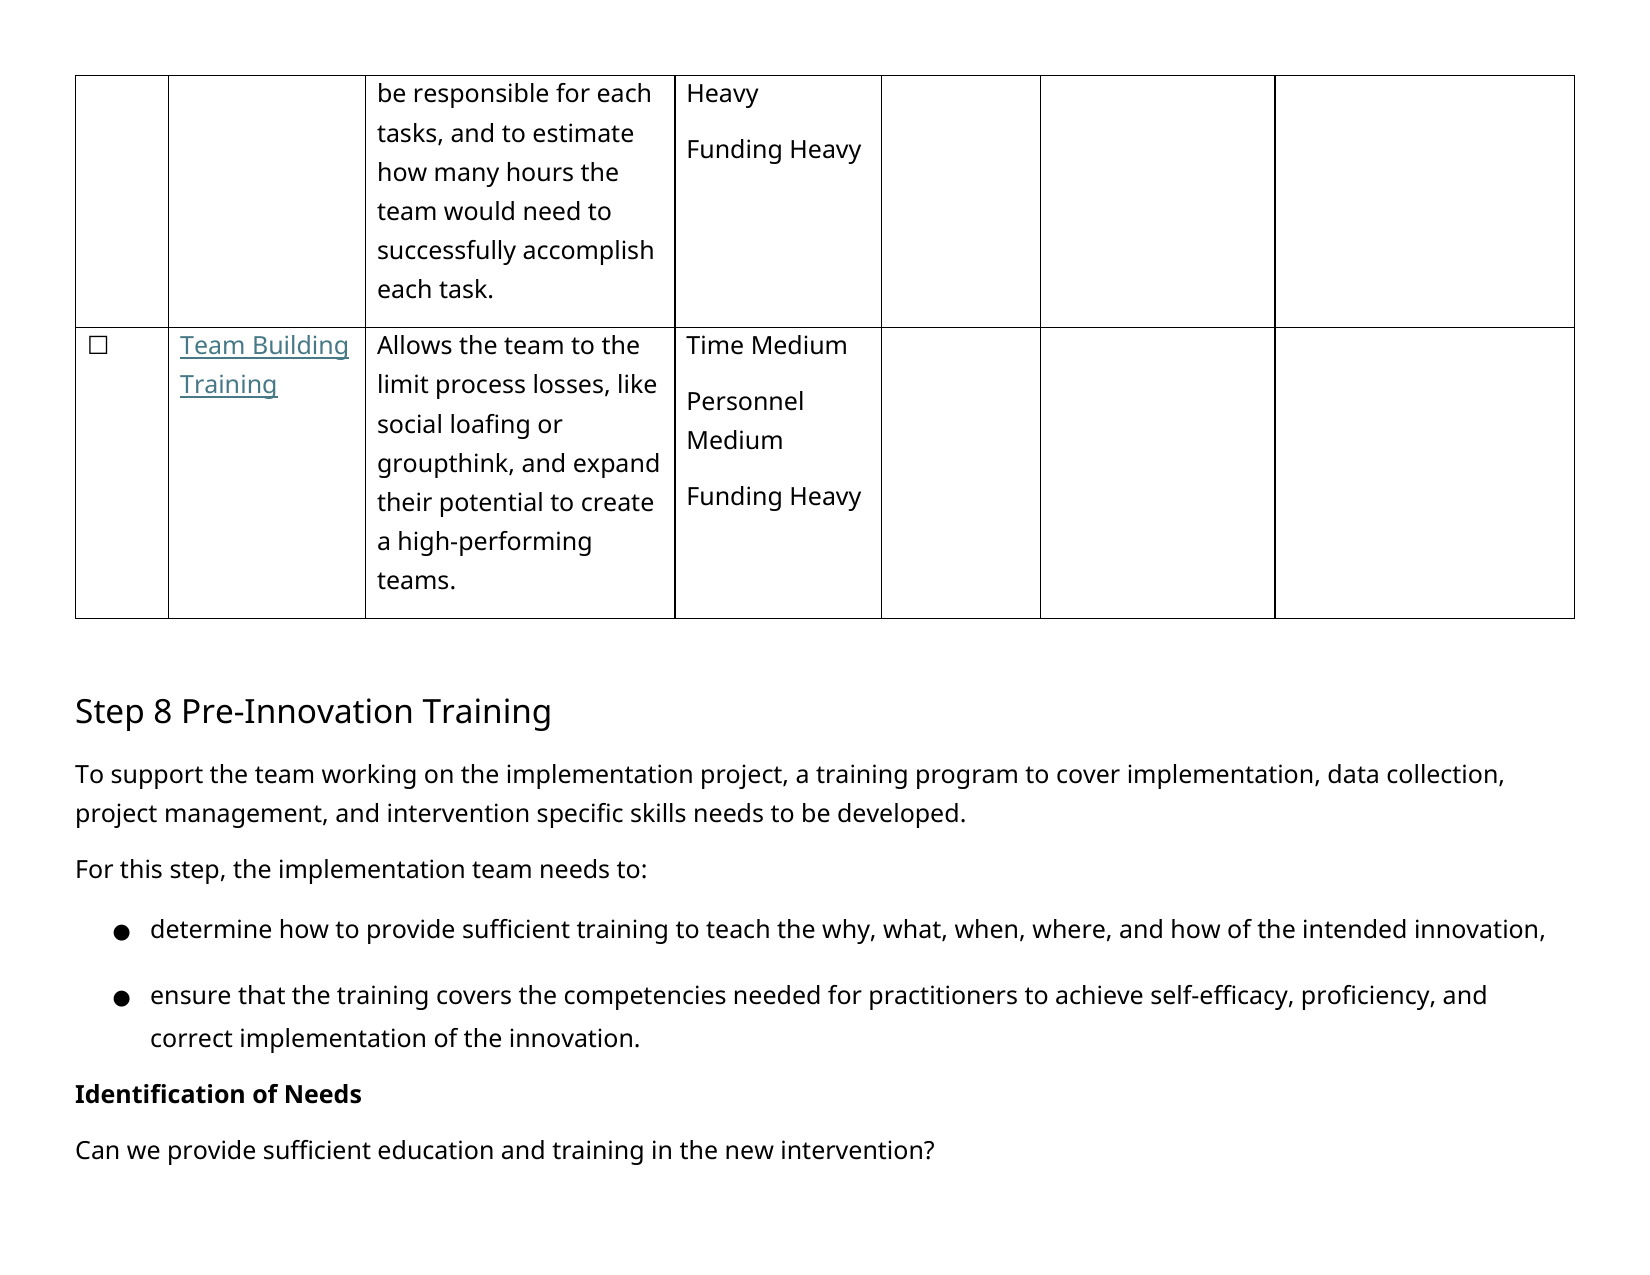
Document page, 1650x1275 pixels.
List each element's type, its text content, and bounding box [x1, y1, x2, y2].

table_cell Allows the team to the limit process losses, like social loafing or groupthink, and expand their potential to create a high-performing teams. [366, 328, 674, 618]
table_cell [366, 76, 674, 327]
table_cell Team Building Training [169, 328, 365, 618]
list determine how to provide sufficient training to teach the why, what, when, where, and how of the intended innovation, [112, 907, 1575, 950]
table_cell ☐ [76, 76, 168, 327]
text Can we provide sufficient education and training in the new intervention? [75, 1133, 1575, 1167]
table_cell [1041, 76, 1274, 327]
table_cell [1276, 328, 1574, 618]
text Identification of Needs [75, 1077, 1575, 1111]
table_cell [1041, 328, 1274, 618]
list ensure that the training covers the competencies needed for practitioners to achieve self-efficacy, proficiency, and correct implementation of the innovation. [112, 973, 1575, 1055]
table_cell [1276, 76, 1574, 327]
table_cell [169, 76, 365, 327]
text Step 8 Pre-Innovation Training [75, 688, 1575, 733]
table_cell [882, 76, 1040, 327]
table_cell ☐ [76, 328, 168, 618]
text For this step, the implementation team needs to: [75, 852, 1575, 886]
table_cell Time Medium Personnel Medium Funding Heavy [676, 328, 881, 618]
text To support the team working on the implementation project, a training program to cover implementation, data collection, project management, and intervention specific skills needs to be developed. [75, 757, 1575, 830]
table_cell [882, 328, 1040, 618]
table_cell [676, 76, 881, 327]
